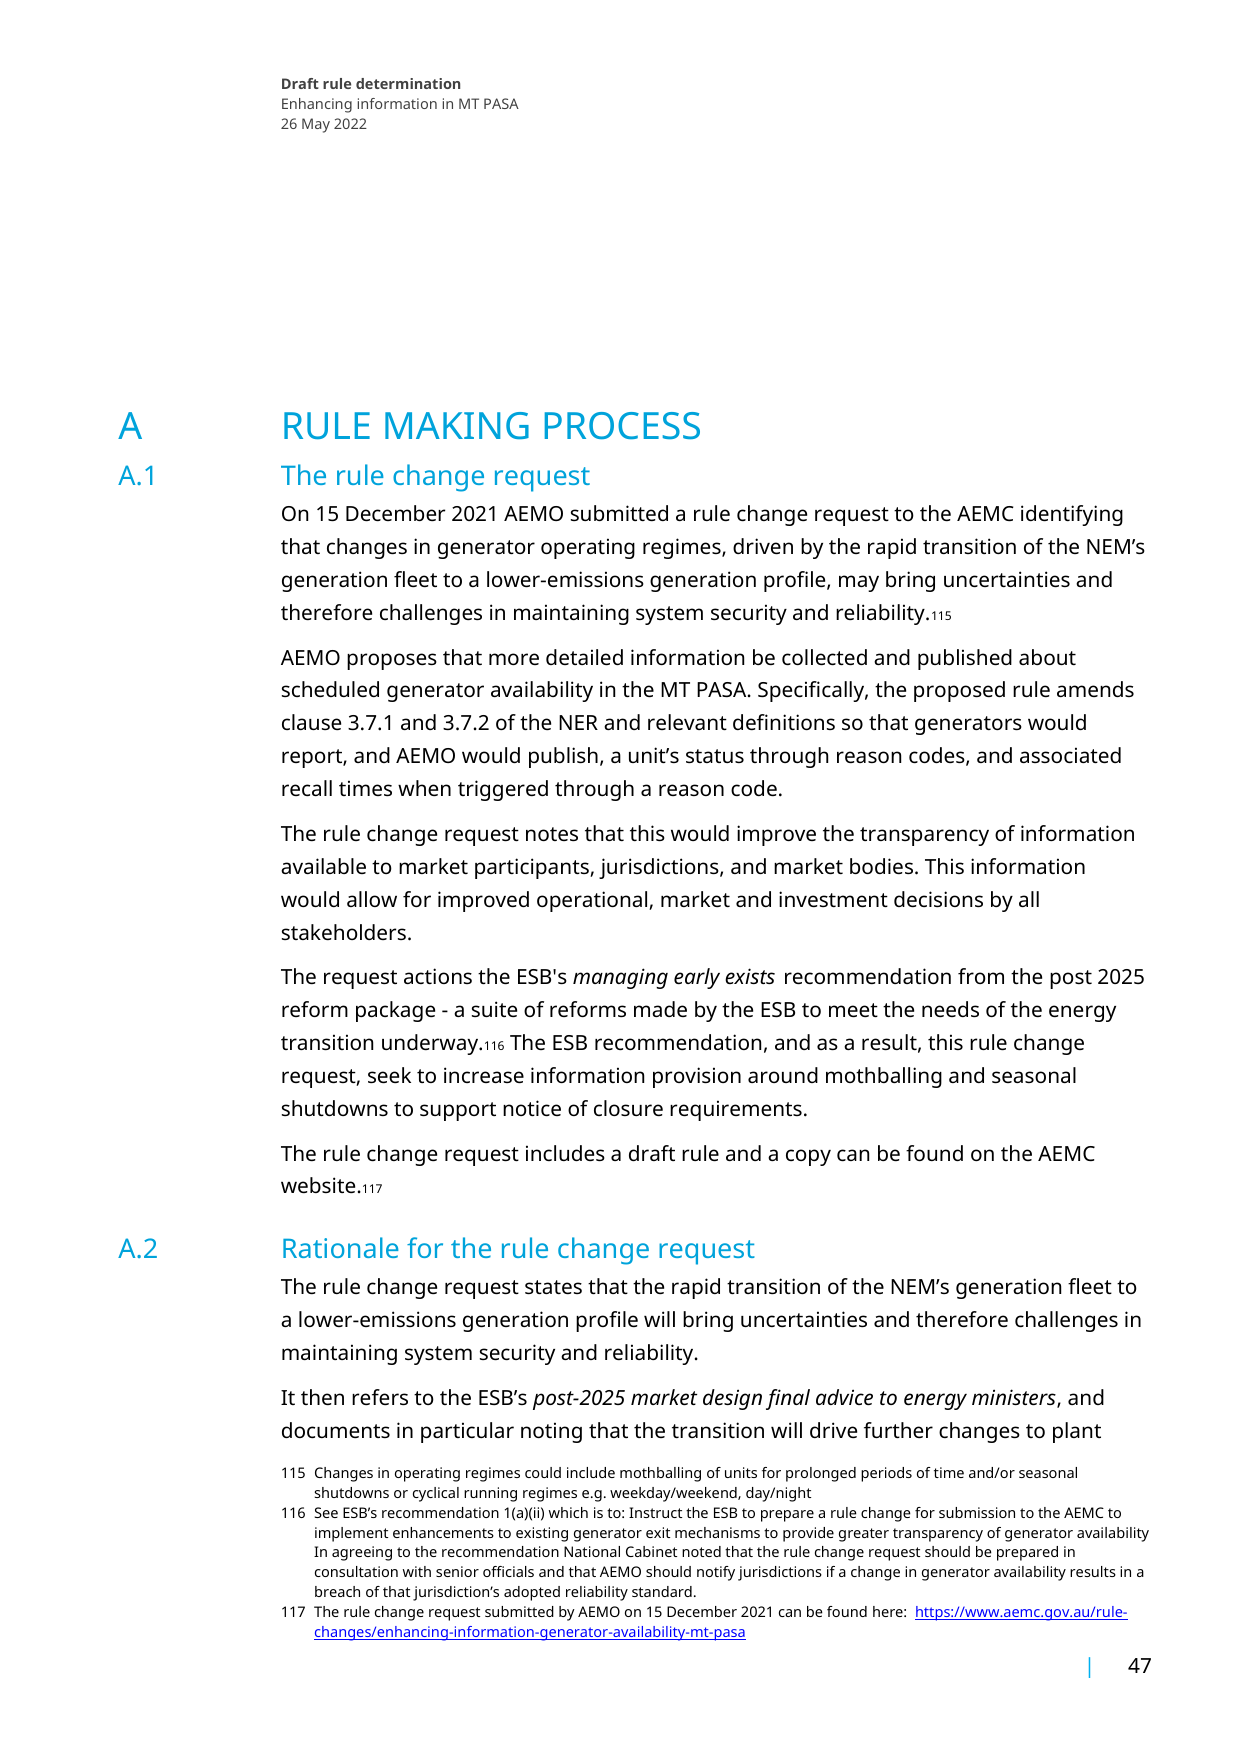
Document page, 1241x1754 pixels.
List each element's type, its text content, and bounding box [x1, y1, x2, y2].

text AEMO proposes that more detailed information be collected and published about scheduled generator availability in the MT PASA. Specifically, the proposed rule amends clause 3.7.1 and 3.7.2 of the NER and relevant definitions so that generators would report, and AEMO would publish, a unit’s status through reason codes, and associated recall times when triggered through a reason code. [281, 643, 1152, 803]
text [281, 1383, 1152, 1444]
subtitle A.2 Rationale for the rule change request [118, 1229, 1152, 1266]
text The rule change request includes a draft rule and a copy can be found on the AEMC website. [281, 1139, 1152, 1200]
text The request actions the ESB's managing early exists recommendation from the post 2025 reform package - a suite of reforms made by the ESB to meet the needs of the energy transition underway. The ESB recommendation, and as a result, this rule change request, seek to increase information provision around mothballing and seasonal shutdowns to support notice of closure requirements. [281, 962, 1152, 1122]
subtitle A Rule making process [118, 399, 1152, 450]
text The rule change request states that the rapid transition of the NEM’s generation fleet to a lower-emissions generation profile will bring uncertainties and therefore challenges in maintaining system security and reliability. [281, 1272, 1152, 1367]
text On 15 December 2021 AEMO submitted a rule change request to the AEMC identifying that changes in generator operating regimes, driven by the rapid transition of the NEM’s generation fleet to a lower-emissions generation profile, may bring uncertainties and therefore challenges in maintaining system security and reliability. [281, 499, 1152, 626]
subtitle A.1 The rule change request [118, 456, 1152, 493]
text The rule change request notes that this would improve the transparency of information available to market participants, jurisdictions, and market bodies. This information would allow for improved operational, market and investment decisions by all stakeholders. [281, 819, 1152, 946]
